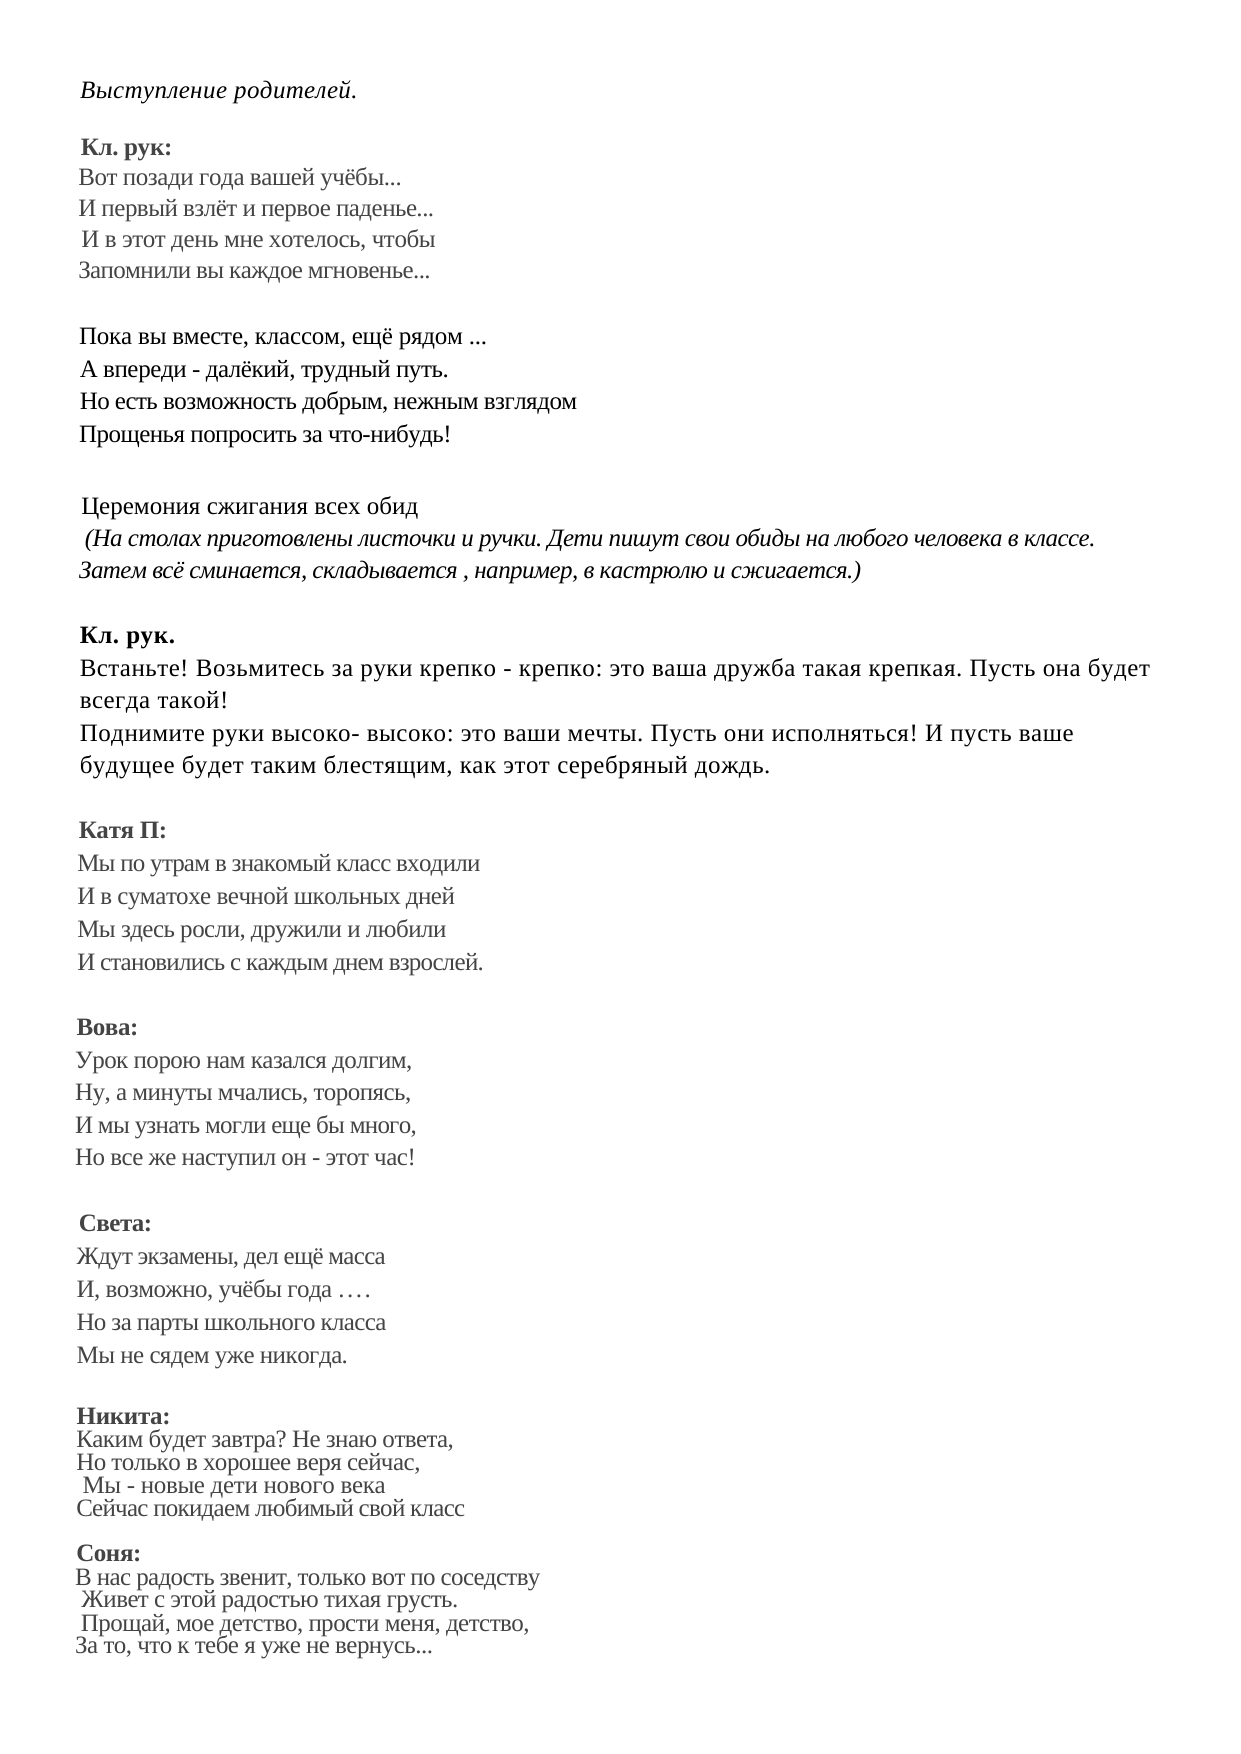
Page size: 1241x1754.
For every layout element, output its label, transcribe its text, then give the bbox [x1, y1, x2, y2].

text Каким будет завтра? Не знаю ответа, [76, 1429, 1117, 1452]
text Никита: [76, 1406, 1165, 1429]
text И в суматохе вечной школьных дней [77, 879, 1165, 911]
text Мы здесь росли, дружили и любили [77, 912, 1165, 944]
text Мы по утрам в знакомый класс входили [77, 846, 1165, 878]
text Но все же наступил он - этот час! [75, 1140, 1117, 1172]
text Кл. рук. [79, 618, 1165, 650]
text Мы - новые дети нового века [76, 1475, 1117, 1498]
text Встаньте! Возьмитесь за руки крепко - крепко: это ваша дружба такая крепкая. Пусть она будет всегда такой! [79, 650, 1165, 715]
text И мы узнать могли еще бы много, [75, 1107, 1117, 1140]
text (На столах приготовлены листочки и ручки. Дети пишут свои обиды на любого человека в классе. Затем всё сминается, складывается , например, в кастрюлю и сжигается.) [79, 520, 1165, 585]
text Но за парты школьного класса [76, 1305, 1021, 1337]
text И становились с каждым днем взрослей. [77, 945, 1165, 977]
text И, возможно, учёбы года .... [76, 1272, 1021, 1304]
text И первый взлёт и первое паденье... [78, 192, 465, 223]
text Вова: [76, 1010, 1165, 1042]
text Но только в хорошее веря сейчас, [76, 1452, 1117, 1475]
text Но есть возможность добрым, нежным взглядом [79, 384, 1165, 416]
text Катя П: [78, 813, 1165, 845]
text Выступление родителей. [80, 75, 1165, 104]
text Света: [78, 1206, 1165, 1238]
text А впереди - далёкий, трудный путь. [79, 351, 1165, 384]
text Живет с этой радостью тихая грусть. [75, 1590, 1165, 1612]
text Прощенья попросить за что-нибудь! [79, 417, 1165, 449]
text Мы не сядем уже никогда. [76, 1338, 1021, 1370]
text Ну, а минуты мчались, торопясь, [75, 1075, 1117, 1107]
text Кл. рук: [81, 132, 1165, 161]
text Поднимите руки высоко- высоко: это ваши мечты. Пусть они исполняться! И пусть ваше будущее будет таким блестящим, как этот серебряный дождь. [79, 715, 1165, 780]
text Урок порою нам казался долгим, [75, 1042, 1117, 1075]
text Вот позади года вашей учёбы... [78, 161, 465, 192]
text Церемония сжигания всех обид [81, 491, 1165, 519]
text Пока вы вместе, классом, ещё рядом ... [79, 318, 1165, 351]
text Ждут экзамены, дел ещё масса [76, 1239, 1021, 1271]
text Запомнили вы каждое мгновенье... [78, 254, 465, 285]
text В нас радость звенит, только вот по соседству [75, 1567, 1165, 1589]
text Прощай, мое детство, прости меня, детство, [75, 1613, 1165, 1636]
text За то, что к тебе я уже не вернусь... [75, 1636, 1165, 1658]
text Соня: [76, 1544, 1165, 1566]
text Сейчас покидаем любимый свой класс [76, 1498, 1117, 1521]
text И в этот день мне хотелось, чтобы [75, 223, 465, 254]
